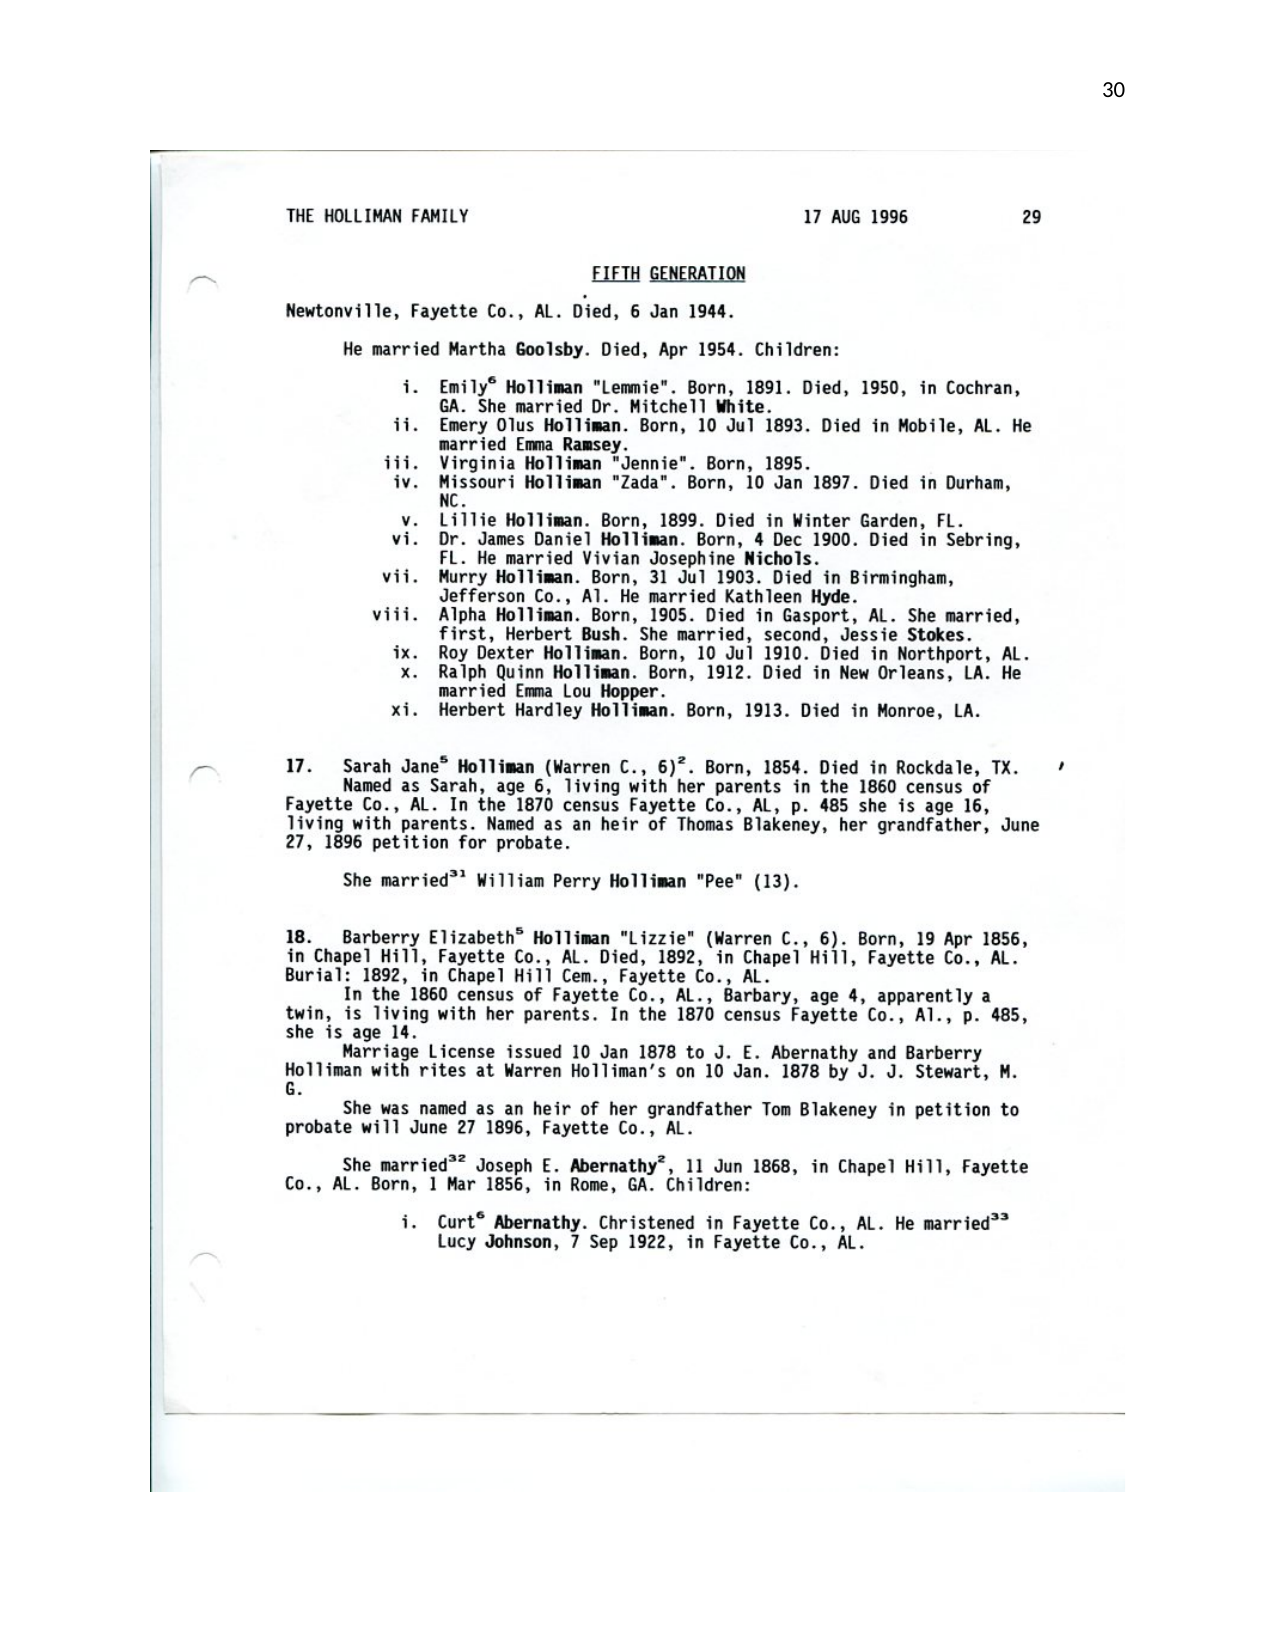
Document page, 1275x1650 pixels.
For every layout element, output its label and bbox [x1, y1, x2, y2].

picture [150, 150, 1125, 1492]
